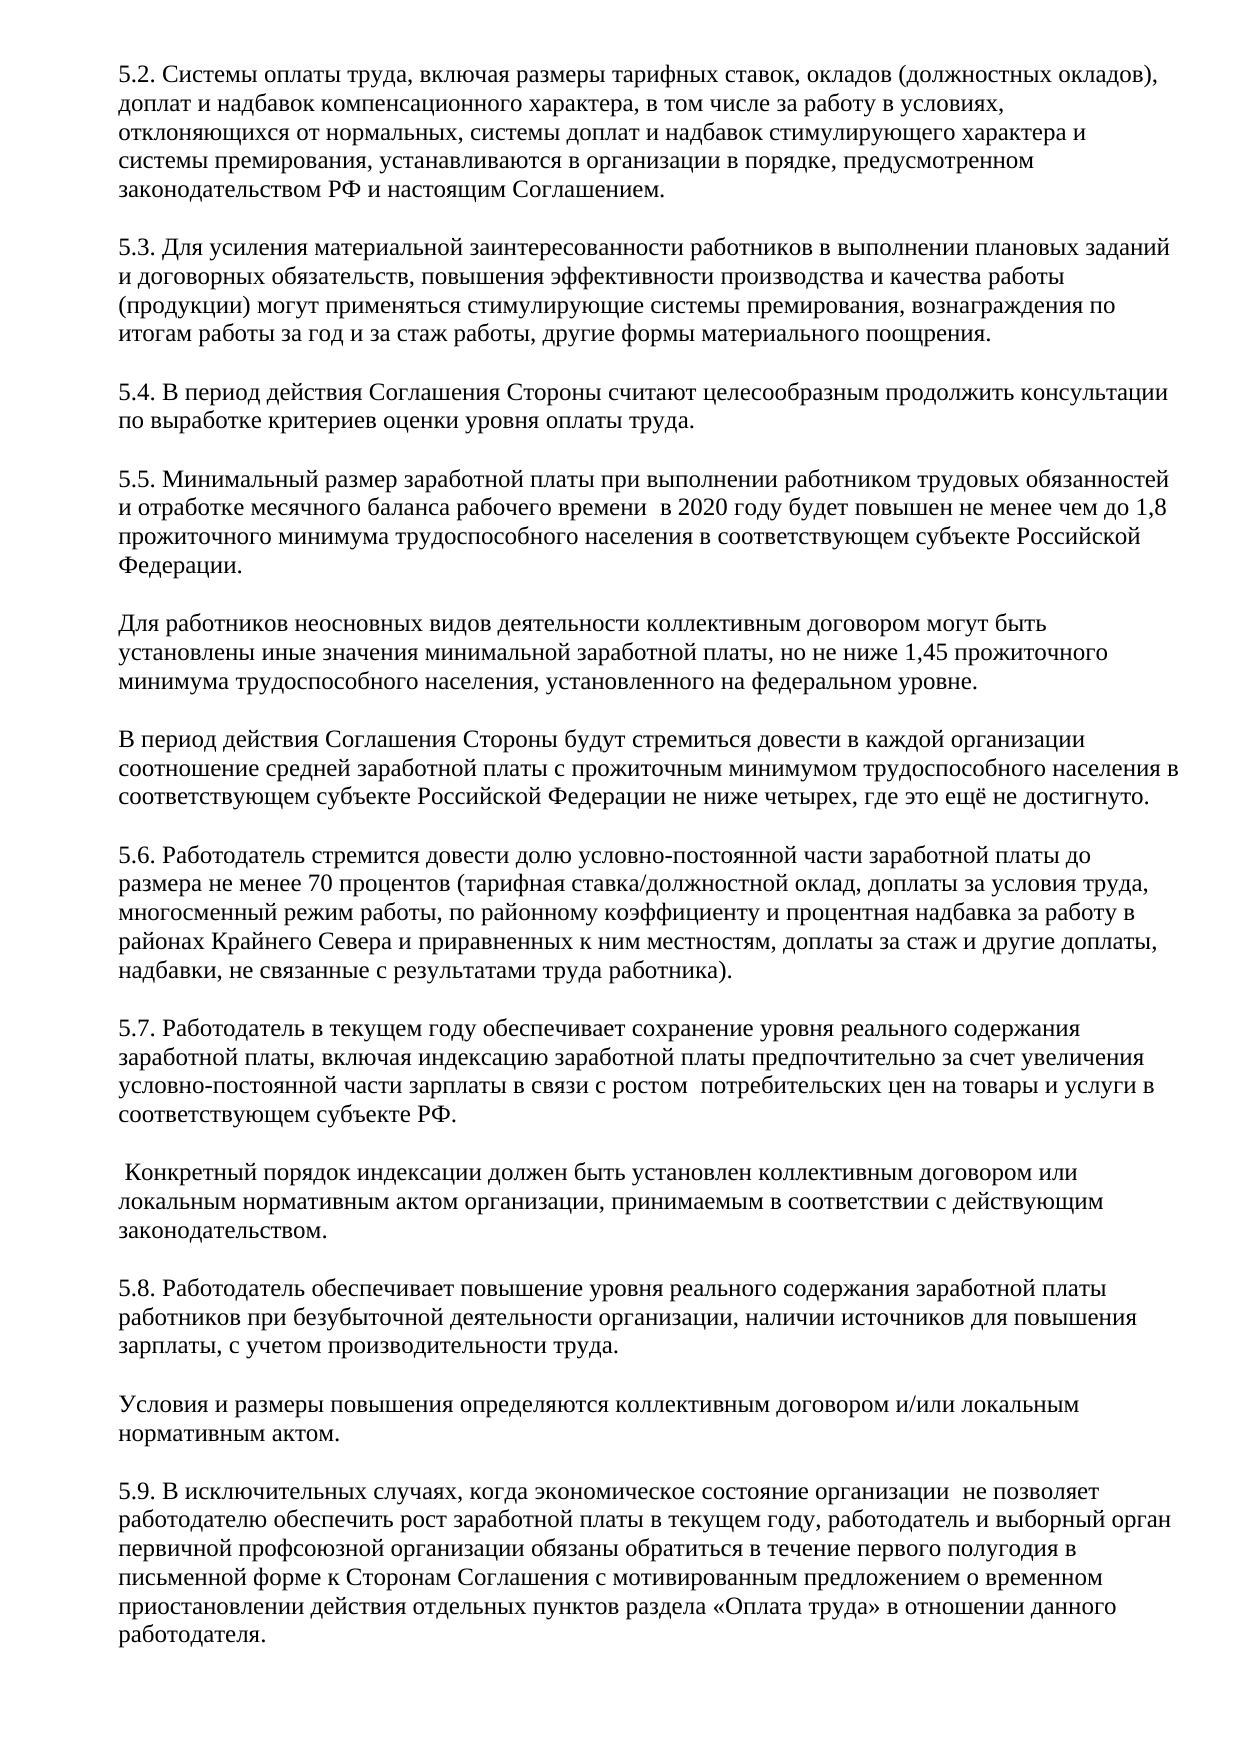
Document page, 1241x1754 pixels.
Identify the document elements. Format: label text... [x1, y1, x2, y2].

text 5.9. В исключительных случаях, когда экономическое состояние организации не позволяет работодателю обеспечить рост заработной платы в текущем году, работодатель и выборный орган первичной профсоюзной организации обязаны обратиться в течение первого полугодия в письменной форме к Сторонам Соглашения с мотивированным предложением о временном приостановлении действия отдельных пунктов раздела «Оплата труда» в отношении данного работодателя. [118, 1476, 1181, 1648]
text 5.4. В период действия Соглашения Стороны считают целесообразным продолжить консультации по выработке критериев оценки уровня оплаты труда. [118, 377, 1181, 434]
text 5.8. Работодатель обеспечивает повышение уровня реального содержания заработной платы работников при безубыточной деятельности организации, наличии источников для повышения зарплаты, с учетом производительности труда. [118, 1273, 1181, 1359]
text Условия и размеры повышения определяются коллективным договором и/или локальным нормативным актом. [118, 1389, 1181, 1446]
text Конкретный порядок индексации должен быть установлен коллективным договором или локальным нормативным актом организации, принимаемым в соответствии с действующим законодательством. [118, 1157, 1181, 1244]
text 5.3. Для усиления материальной заинтересованности работников в выполнении плановых заданий и договорных обязательств, повышения эффективности производства и качества работы (продукции) могут применяться стимулирующие системы премирования, вознаграждения по итогам работы за год и за стаж работы, другие формы материального поощрения. [118, 232, 1181, 347]
text 5.6. Работодатель стремится довести долю условно-постоянной части заработной платы до размера не менее 70 процентов (тарифная ставка/должностной оклад, доплаты за условия труда, многосменный режим работы, по районному коэффициенту и процентная надбавка за работу в районах Крайнего Севера и приравненных к ним местностям, доплаты за стаж и другие доплаты, надбавки, не связанные с результатами труда работника). [118, 840, 1181, 983]
text 5.5. Минимальный размер заработной платы при выполнении работником трудовых обязанностей и отработке месячного баланса рабочего времени в 2020 году будет повышен не менее чем до 1,8 прожиточного минимума трудоспособного населения в соответствующем субъекте Российской Федерации. [118, 464, 1181, 579]
text 5.7. Работодатель в текущем году обеспечивает сохранение уровня реального содержания заработной платы, включая индексацию заработной платы предпочтительно за счет увеличения условно-постоянной части зарплаты в связи с ростом потребительских цен на товары и услуги в соответствующем субъекте РФ. [118, 1013, 1181, 1128]
text Для работников неосновных видов деятельности коллективным договором могут быть установлены иные значения минимальной заработной платы, но не ниже 1,45 прожиточного минимума трудоспособного населения, установленного на федеральном уровне. [118, 608, 1181, 694]
text 5.2. Системы оплаты труда, включая размеры тарифных ставок, окладов (должностных окладов), доплат и надбавок компенсационного характера, в том числе за работу в условиях, отклоняющихся от нормальных, системы доплат и надбавок стимулирующего характера и системы премирования, устанавливаются в организации в порядке, предусмотренном законодательством РФ и настоящим Соглашением. [118, 59, 1181, 203]
text В период действия Соглашения Стороны будут стремиться довести в каждой организации соотношение средней заработной платы с прожиточным минимумом трудоспособного населения в соответствующем субъекте Российской Федерации не ниже четырех, где это ещё не достигнуто. [118, 724, 1181, 810]
